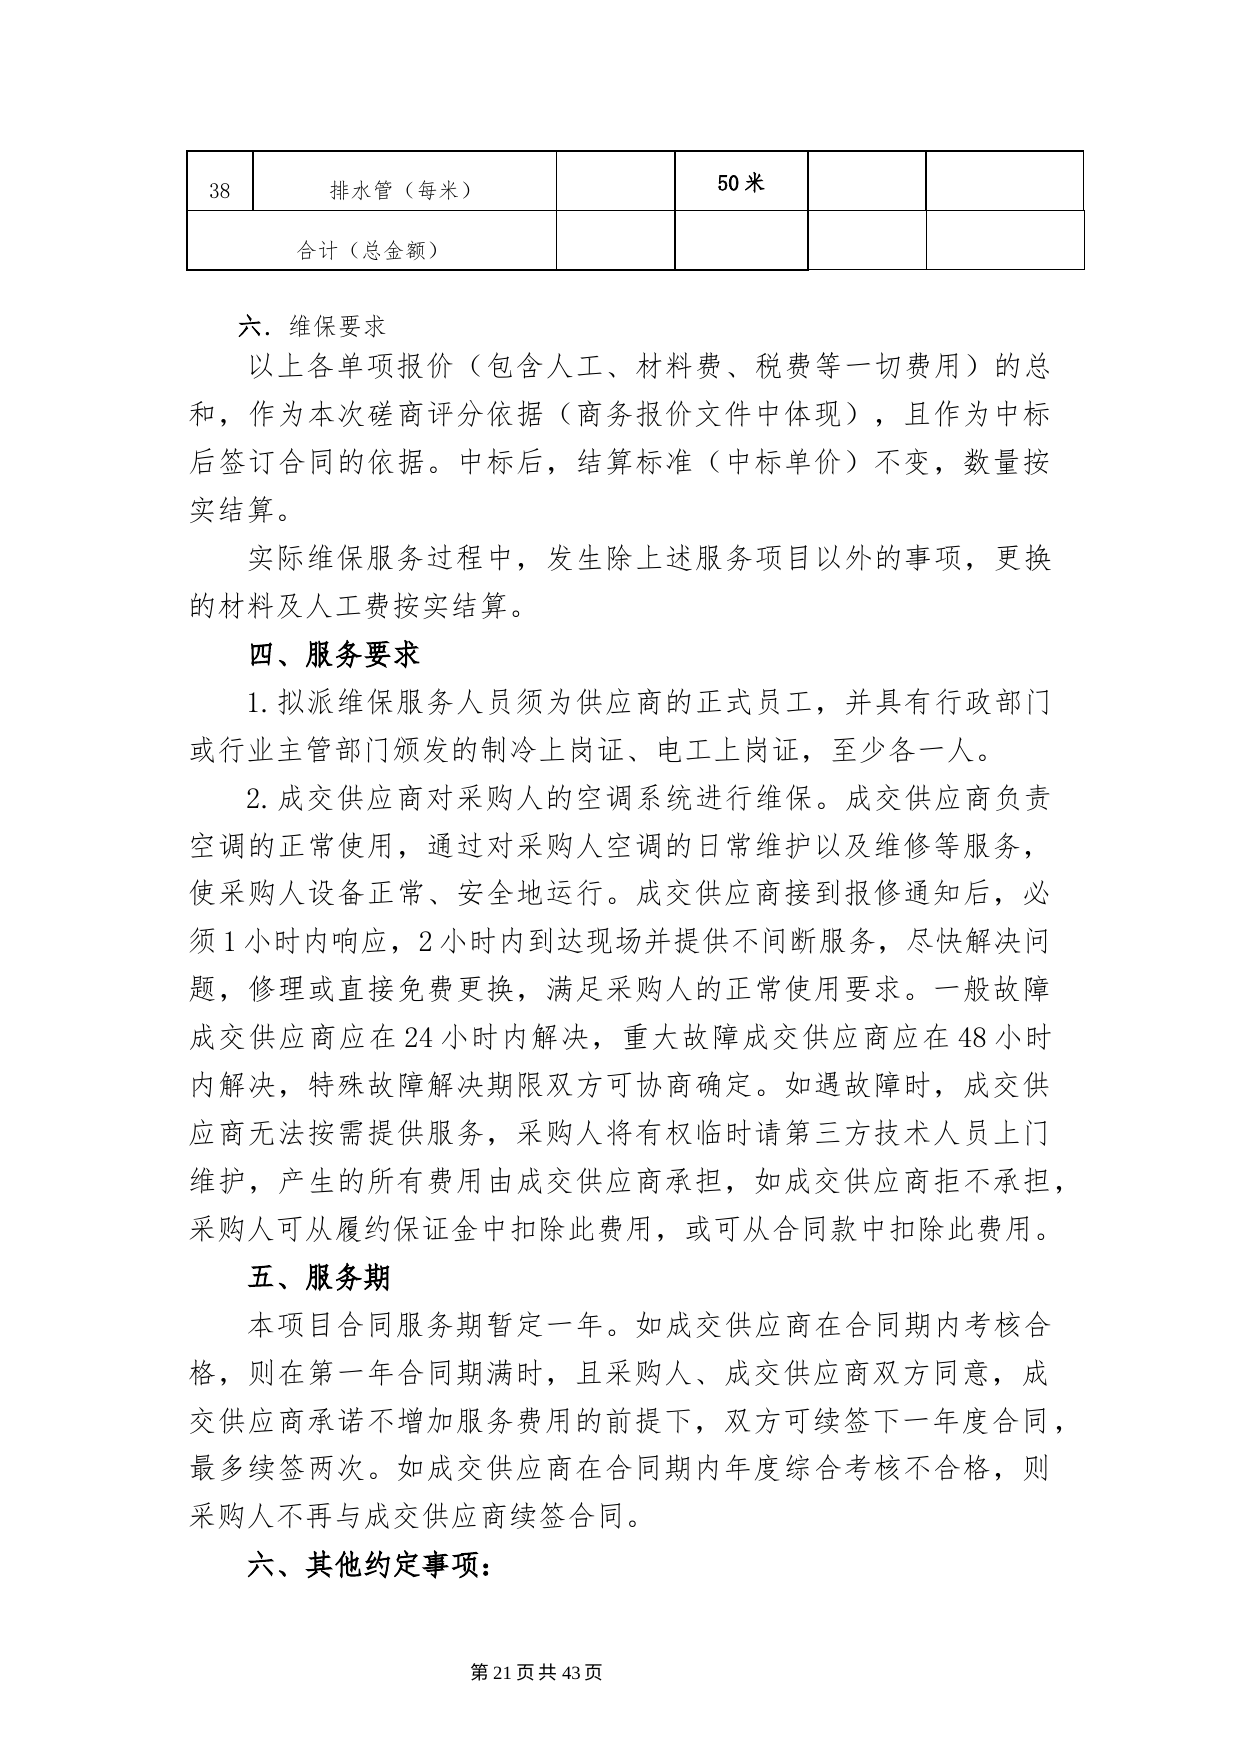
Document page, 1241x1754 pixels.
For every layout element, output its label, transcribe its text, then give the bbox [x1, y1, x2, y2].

table_cell [927, 211, 1084, 269]
text 六、其他约定事项： [187, 1536, 1053, 1584]
text 本项目合同服务期暂定一年。如成交供应商在合同期内考核合格，则在第一年合同期满时，且采购人、成交供应商双方同意，成交供应商承诺不增加服务费用的前提下，双方可续签下一年度合同，最多续签两次。如成交供应商在合同期内年度综合考核不合格，则采购人不再与成交供应商续签合同。 [187, 1297, 1053, 1536]
table_cell [676, 211, 807, 269]
text 四、服务要求 [187, 626, 1053, 674]
table_cell [809, 152, 925, 210]
text 六．维保要求 [187, 296, 1053, 338]
table_cell 50米 [676, 152, 807, 210]
table_cell [809, 211, 926, 269]
text 1.拟派维保服务人员须为供应商的正式员工，并具有行政部门或行业主管部门颁发的制冷上岗证、电工上岗证，至少各一人。 [187, 674, 1053, 770]
text 实际维保服务过程中，发生除上述服务项目以外的事项，更换的材料及人工费按实结算。 [187, 530, 1053, 626]
table_cell [557, 211, 674, 269]
text 五、服务期 [187, 1249, 1053, 1297]
table_cell 合计（总金额） [188, 211, 556, 269]
table_cell [557, 152, 674, 210]
text 以上各单项报价（包含人工、材料费、税费等一切费用）的总和，作为本次磋商评分依据（商务报价文件中体现），且作为中标后签订合同的依据。中标后，结算标准（中标单价）不变，数量按实结算。 [187, 338, 1053, 530]
text 2.成交供应商对采购人的空调系统进行维保。成交供应商负责空调的正常使用，通过对采购人空调的日常维护以及维修等服务，使采购人设备正常、安全地运行。成交供应商接到报修通知后，必须1小时内响应，2小时内到达现场并提供不间断服务，尽快解决问题，修理或直接免费更换，满足采购人的正常使用要求。一般故障成交供应商应在24小时内解决，重大故障成交供应商应在48小时内解决，特殊故障解决期限双方可协商确定。如遇故障时，成交供应商无法按需提供服务，采购人将有权临时请第三方技术人员上门维护，产生的所有费用由成交供应商承担，如成交供应商拒不承担，采购人可从履约保证金中扣除此费用，或可从合同款中扣除此费用。 [187, 770, 1053, 1249]
table_cell 排水管（每米） [254, 152, 556, 210]
table_cell [927, 152, 1083, 210]
table_cell 38 [188, 152, 252, 210]
